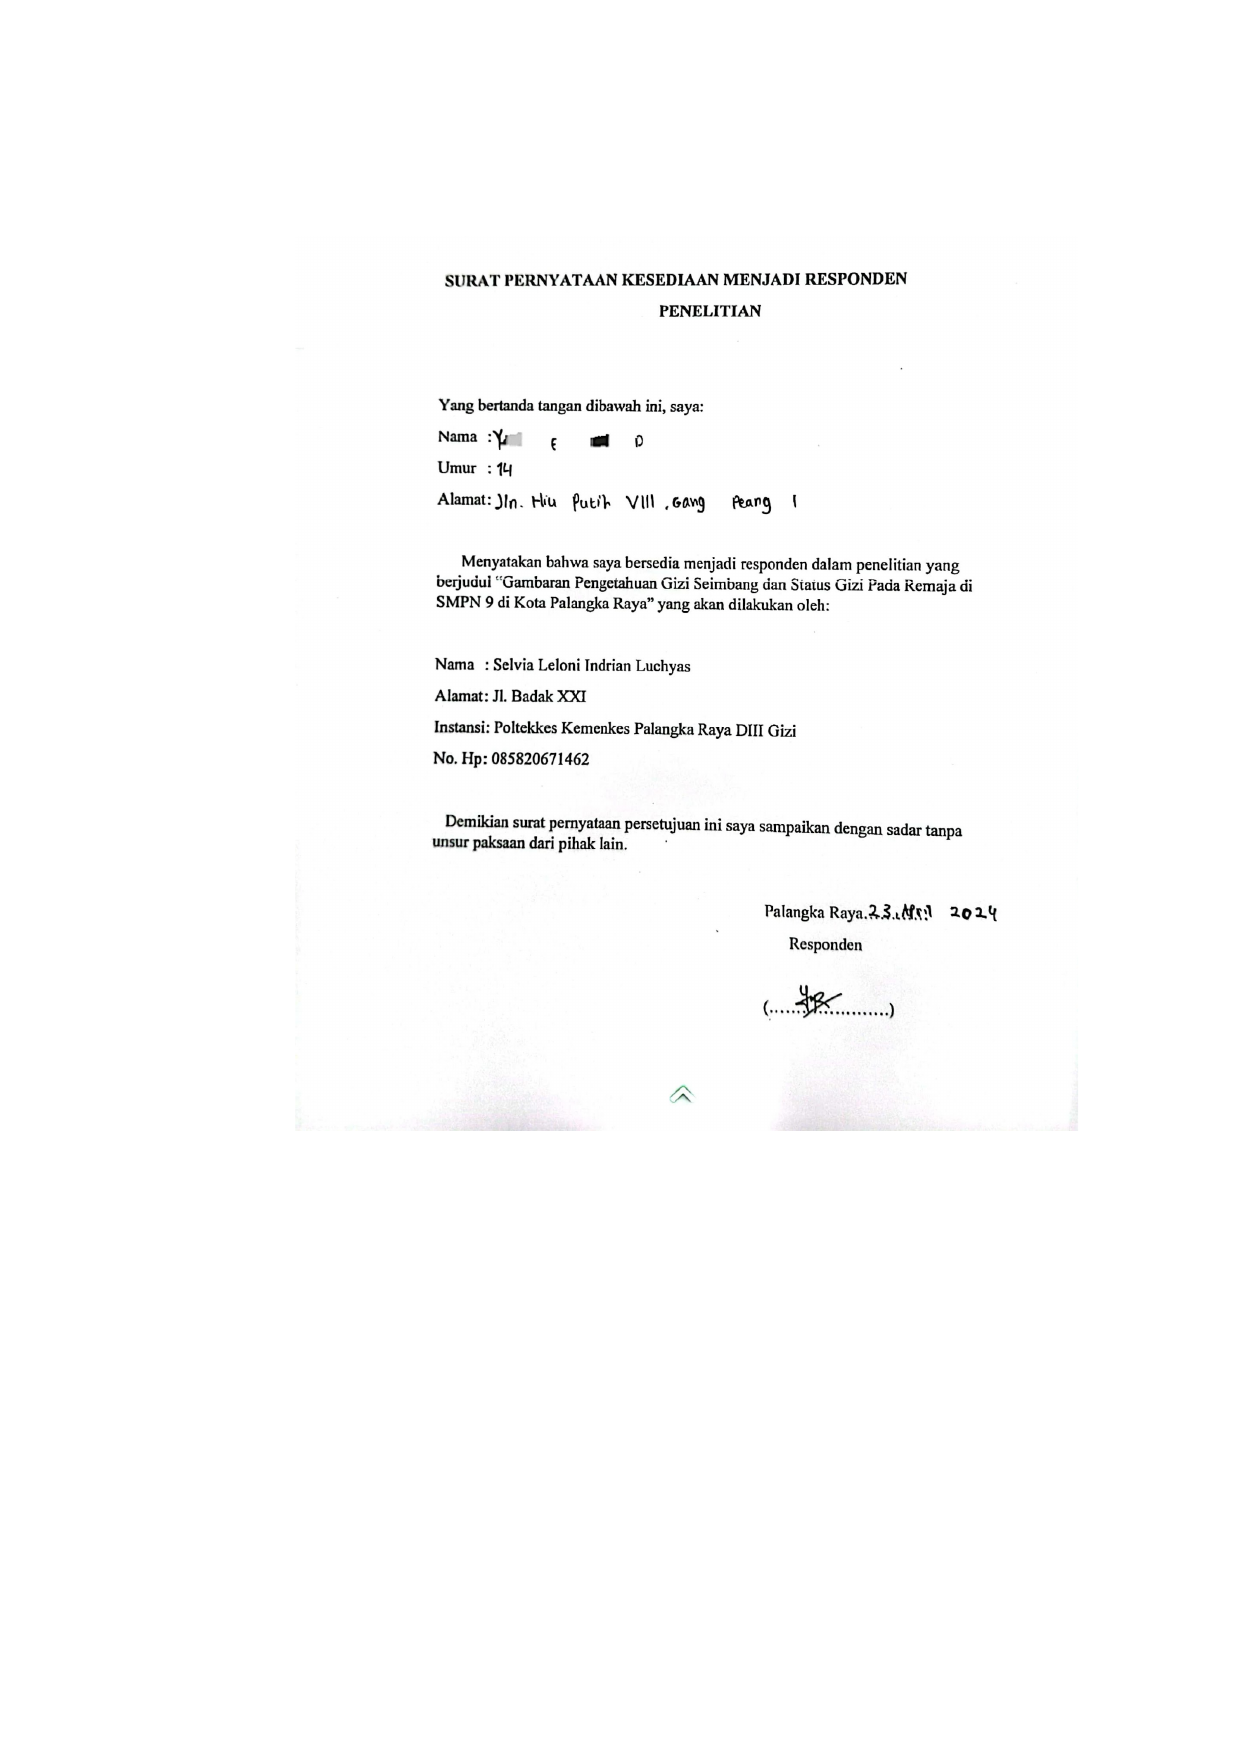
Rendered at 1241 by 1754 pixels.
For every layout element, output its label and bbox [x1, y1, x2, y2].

picture [295, 236, 1079, 1131]
